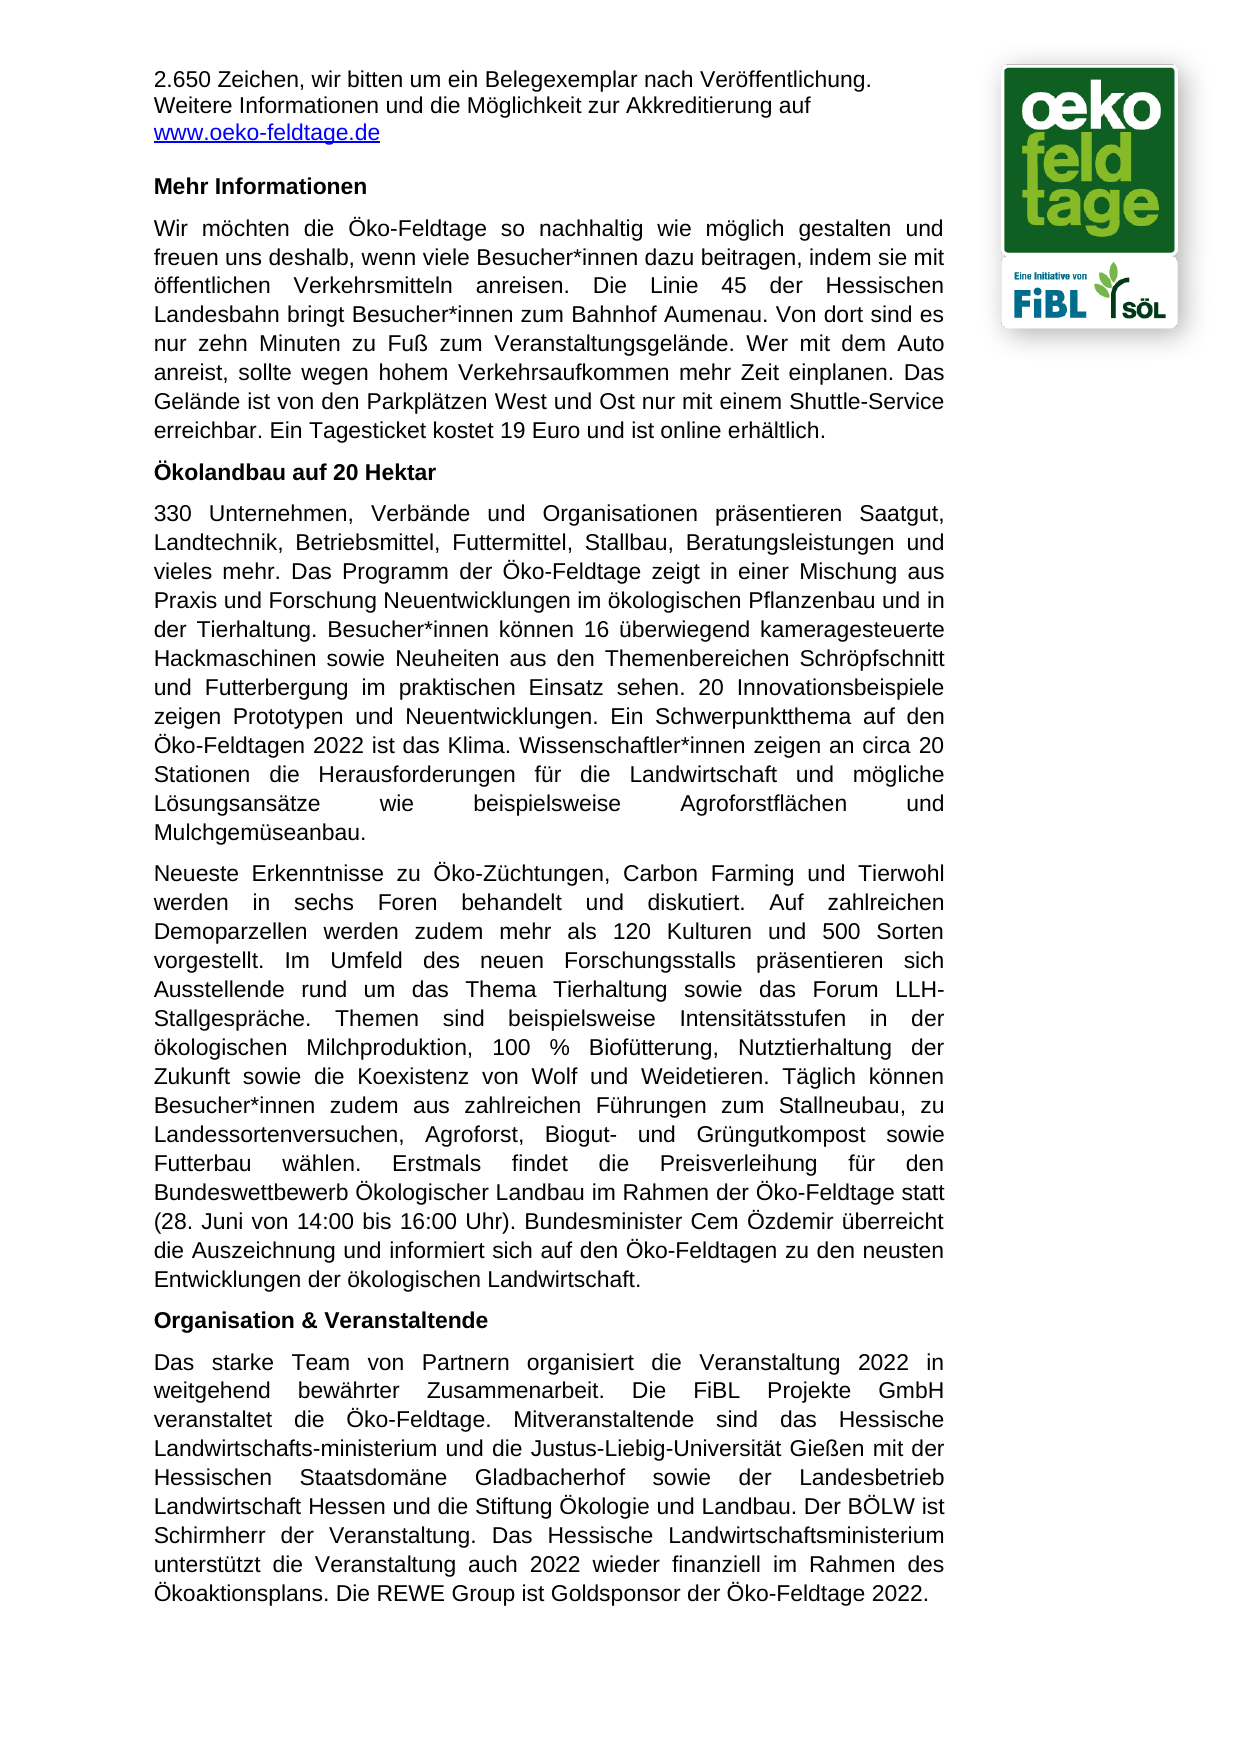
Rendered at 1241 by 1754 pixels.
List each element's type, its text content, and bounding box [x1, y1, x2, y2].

text Organisation & Veranstaltende [153, 1307, 945, 1333]
text Das starke Team von Partnern organisiert die Veranstaltung 2022 in weitgehend bewährter Zusammenarbeit. Die FiBL Projekte GmbH veranstaltet die Öko-Feldtage. Mitveranstaltende sind das Hessische Landwirtschafts-ministerium und die Justus-Liebig-Universität Gießen mit der Hessischen Staatsdomäne Gladbacherhof sowie der Landesbetrieb Landwirtschaft Hessen und die Stiftung Ökologie und Landbau. Der BÖLW ist Schirmherr der Veranstaltung. Das Hessische Landwirtschaftsministerium unterstützt die Veranstaltung auch 2022 wieder finanziell im Rahmen des Ökoaktionsplans. Die REWE Group ist Goldsponsor der Öko-Feldtage 2022. [153, 1348, 945, 1606]
text Neueste Erkenntnisse zu Öko-Züchtungen, Carbon Farming und Tierwohl werden in sechs Foren behandelt und diskutiert. Auf zahlreichen Demoparzellen werden zudem mehr als 120 Kulturen und 500 Sorten vorgestellt. Im Umfeld des neuen Forschungsstalls präsentieren sich Ausstellende rund um das Thema Tierhaltung sowie das Forum LLH-Stallgespräche. Themen sind beispielsweise Intensitätsstufen in der ökologischen Milchproduktion, 100 % Biofütterung, Nutztierhaltung der Zukunft sowie die Koexistenz von Wolf und Weidetieren. Täglich können Besucher*innen zudem aus zahlreichen Führungen zum Stallneubau, zu Landessortenversuchen, Agroforst, Biogut- und Grüngutkompost sowie Futterbau wählen. Erstmals findet die Preisverleihung für den Bundeswettbewerb Ökologischer Landbau im Rahmen der Öko-Feldtage statt (28. Juni von 14:00 bis 16:00 Uhr). Bundesminister Cem Özdemir überreicht die Auszeichnung und informiert sich auf den Öko-Feldtagen zu den neusten Entwicklungen der ökologischen Landwirtschaft. [153, 860, 945, 1292]
text 330 Unternehmen, Verbände und Organisationen präsentieren Saatgut, Landtechnik, Betriebsmittel, Futtermittel, Stallbau, Beratungsleistungen und vieles mehr. Das Programm der Öko-Feldtage zeigt in einer Mischung aus Praxis und Forschung Neuentwicklungen im ökologischen Pflanzenbau und in der Tierhaltung. Besucher*innen können 16 überwiegend kameragesteuerte Hackmaschinen sowie Neuheiten aus den Themenbereichen Schröpfschnitt und Futterbergung im praktischen Einsatz sehen. 20 Innovationsbeispiele zeigen Prototypen und Neuentwicklungen. Ein Schwerpunktthema auf den Öko-Feldtagen 2022 ist das Klima. Wissenschaftler*innen zeigen an circa 20 Stationen die Herausforderungen für die Landwirtschaft und mögliche Lösungsansätze wie beispielsweise Agroforstflächen und Mulchgemüseanbau. [153, 500, 945, 845]
picture [978, 41, 1213, 363]
text 2.650 Zeichen, wir bitten um ein Belegexemplar nach Veröffentlichung. [153, 66, 945, 92]
text Wir möchten die Öko-Feldtage so nachhaltig wie möglich gestalten und freuen uns deshalb, wenn viele Besucher*innen dazu beitragen, indem sie mit öffentlichen Verkehrsmitteln anreisen. Die Linie 45 der Hessischen Landesbahn bringt Besucher*innen zum Bahnhof Aumenau. Von dort sind es nur zehn Minuten zu Fuß zum Veranstaltungsgelände. Wer mit dem Auto anreist, sollte wegen hohem Verkehrsaufkommen mehr Zeit einplanen. Das Gelände ist von den Parkplätzen West und Ost nur mit einem Shuttle-Service erreichbar. Ein Tagesticket kostet 19 Euro und ist online erhältlich. [153, 214, 945, 443]
text Ökolandbau auf 20 Hektar [153, 459, 945, 485]
text Mehr Informationen [153, 173, 945, 199]
text Weitere Informationen und die Möglichkeit zur Akkreditierung auf www.oeko-feldtage.de [153, 92, 945, 145]
